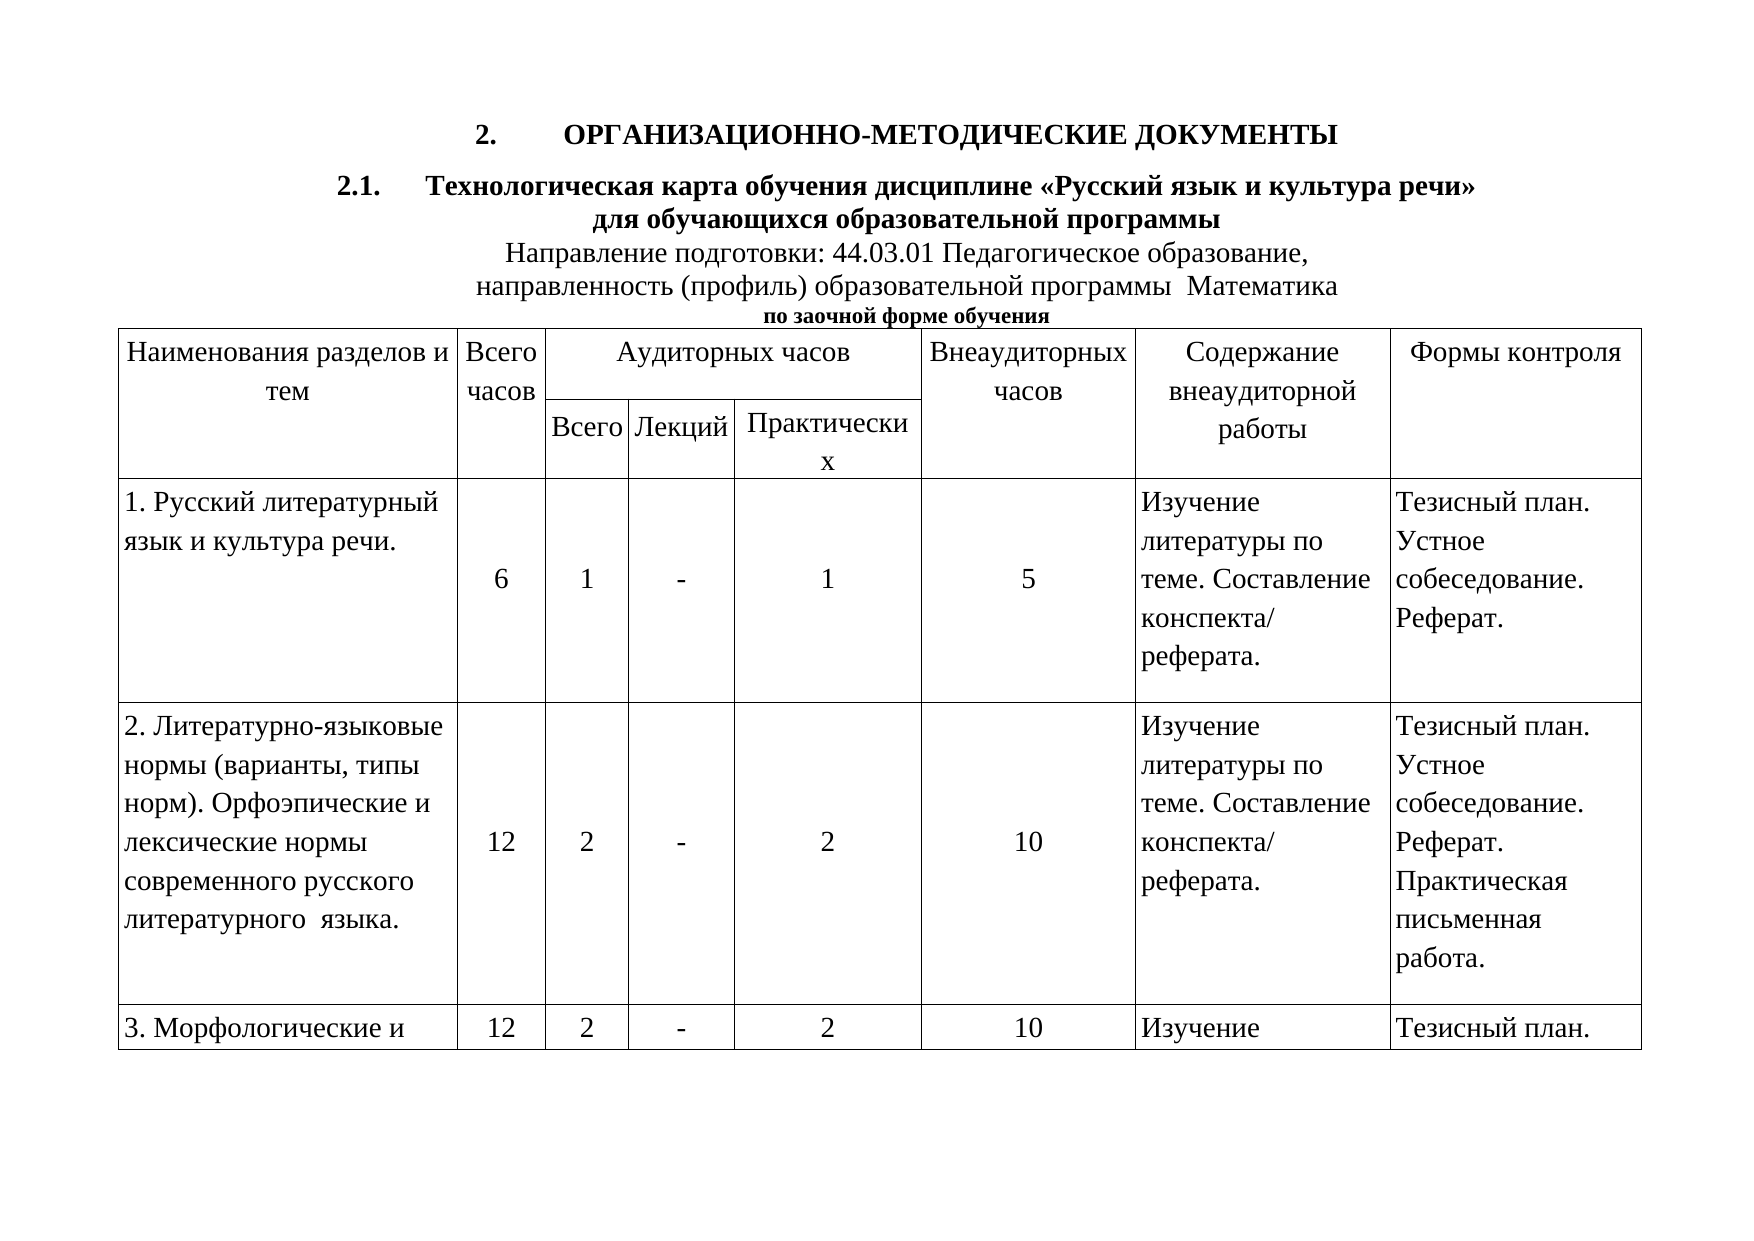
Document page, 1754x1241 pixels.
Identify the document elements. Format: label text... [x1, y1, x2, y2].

table_header Содержание внеаудиторной работы [1136, 329, 1390, 478]
list Технологическая карта обучения дисциплине «Русский язык и культура речи» [118, 168, 1636, 201]
table_cell 1. Русский литературный язык и культура речи. [119, 479, 457, 702]
table_cell 2 [735, 703, 921, 1004]
list Организационно-методические документы [118, 117, 1636, 151]
text направленность (профиль) образовательной программы Математика [118, 268, 1636, 302]
table_header Внеаудиторных часов [922, 329, 1135, 478]
table_header Аудиторных часов [546, 329, 921, 398]
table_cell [119, 1005, 457, 1049]
table_cell Изучение литературы по теме. Составление конспекта/ реферата. [1136, 703, 1390, 1004]
table_cell Всего [546, 400, 628, 478]
table_cell 1 [735, 479, 921, 702]
table_cell 10 [922, 1005, 1135, 1049]
table_cell 5 [922, 479, 1135, 702]
text по заочной форме обучения [118, 302, 1636, 328]
table_cell Лекций [629, 400, 734, 478]
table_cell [1391, 1005, 1641, 1049]
table_cell 2. Литературно-языковые нормы (варианты, типы норм). Орфоэпические и лексические нормы современного русского литературного языка. [119, 703, 457, 1004]
text Направление подготовки: 44.03.01 Педагогическое образование, [118, 235, 1636, 268]
table_cell 2 [735, 1005, 921, 1049]
table_cell 2 [546, 1005, 628, 1049]
table_cell - [629, 479, 734, 702]
table_cell 6 [458, 479, 545, 702]
table_cell Практических [735, 400, 921, 478]
table_cell 10 [922, 703, 1135, 1004]
table_cell 2 [546, 703, 628, 1004]
table_cell 1 [546, 479, 628, 702]
table_cell - [629, 1005, 734, 1049]
table_cell Изучение литературы по теме. Составление конспекта/ реферата. [1136, 479, 1390, 702]
table_cell 12 [458, 703, 545, 1004]
table_cell Тезисный план. Устное собеседование. Реферат. Практическая письменная работа. [1391, 703, 1641, 1004]
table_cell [1136, 1005, 1390, 1049]
table_cell - [629, 703, 734, 1004]
table_cell Тезисный план. Устное собеседование. Реферат. [1391, 479, 1641, 702]
table_cell 12 [458, 1005, 545, 1049]
text для обучающихся образовательной программы [118, 201, 1636, 235]
table_header Формы контроля [1391, 329, 1641, 478]
table_header Всего часов [458, 329, 545, 478]
table_header Наименования разделов и тем [119, 329, 457, 478]
